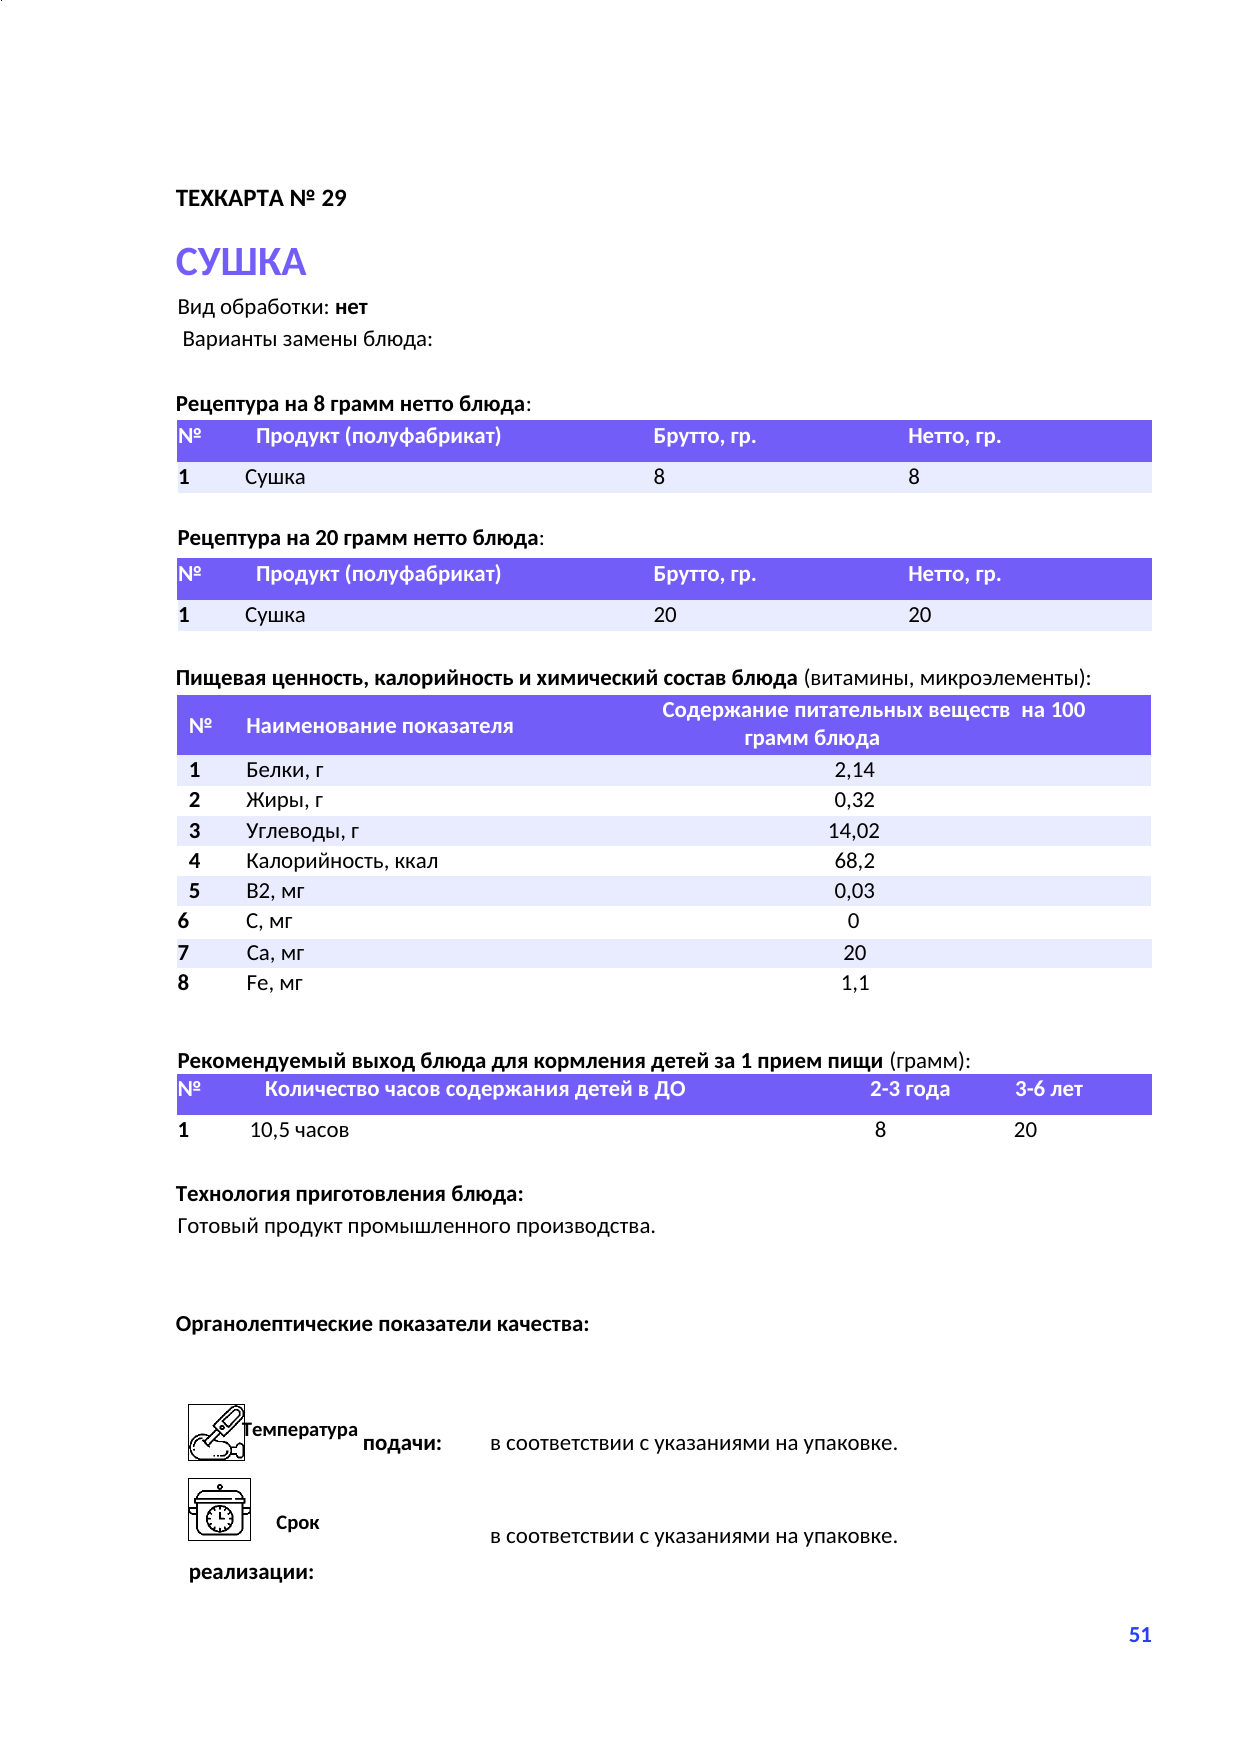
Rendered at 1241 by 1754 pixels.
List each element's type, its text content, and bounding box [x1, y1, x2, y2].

text Варианты замены блюда: [177, 324, 576, 352]
subtitle СУШКА [176, 235, 1152, 286]
text Пищевая ценность, калорийность и химический состав блюда (витамины, микроэлементы): [176, 663, 1152, 691]
text Рецептура на 8 грамм нетто блюда: [176, 389, 1152, 417]
text Органолептические показатели качества: [176, 1309, 1152, 1337]
picture [189, 1405, 244, 1416]
text Срок в соответствии с указаниями на упаковке. [177, 1509, 1152, 1552]
text 6 C, мг 0 [177, 906, 1152, 934]
text Вид обработки: нет [177, 292, 576, 320]
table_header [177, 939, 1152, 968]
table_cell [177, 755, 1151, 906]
text Температура подачи: в соответствии с указаниями на упаковке. [177, 1416, 1152, 1460]
text Готовый продукт промышленного производства. [177, 1211, 1152, 1239]
picture [189, 1479, 250, 1509]
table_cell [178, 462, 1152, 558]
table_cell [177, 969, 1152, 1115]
text Технология приготовления блюда: [176, 1179, 1152, 1208]
text реализации: [188, 1557, 1152, 1585]
text 1 10,5 часов 8 20 [177, 1115, 1152, 1143]
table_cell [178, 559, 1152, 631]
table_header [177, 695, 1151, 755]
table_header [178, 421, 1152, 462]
text ТЕХКАРТА № 29 [176, 182, 1152, 213]
